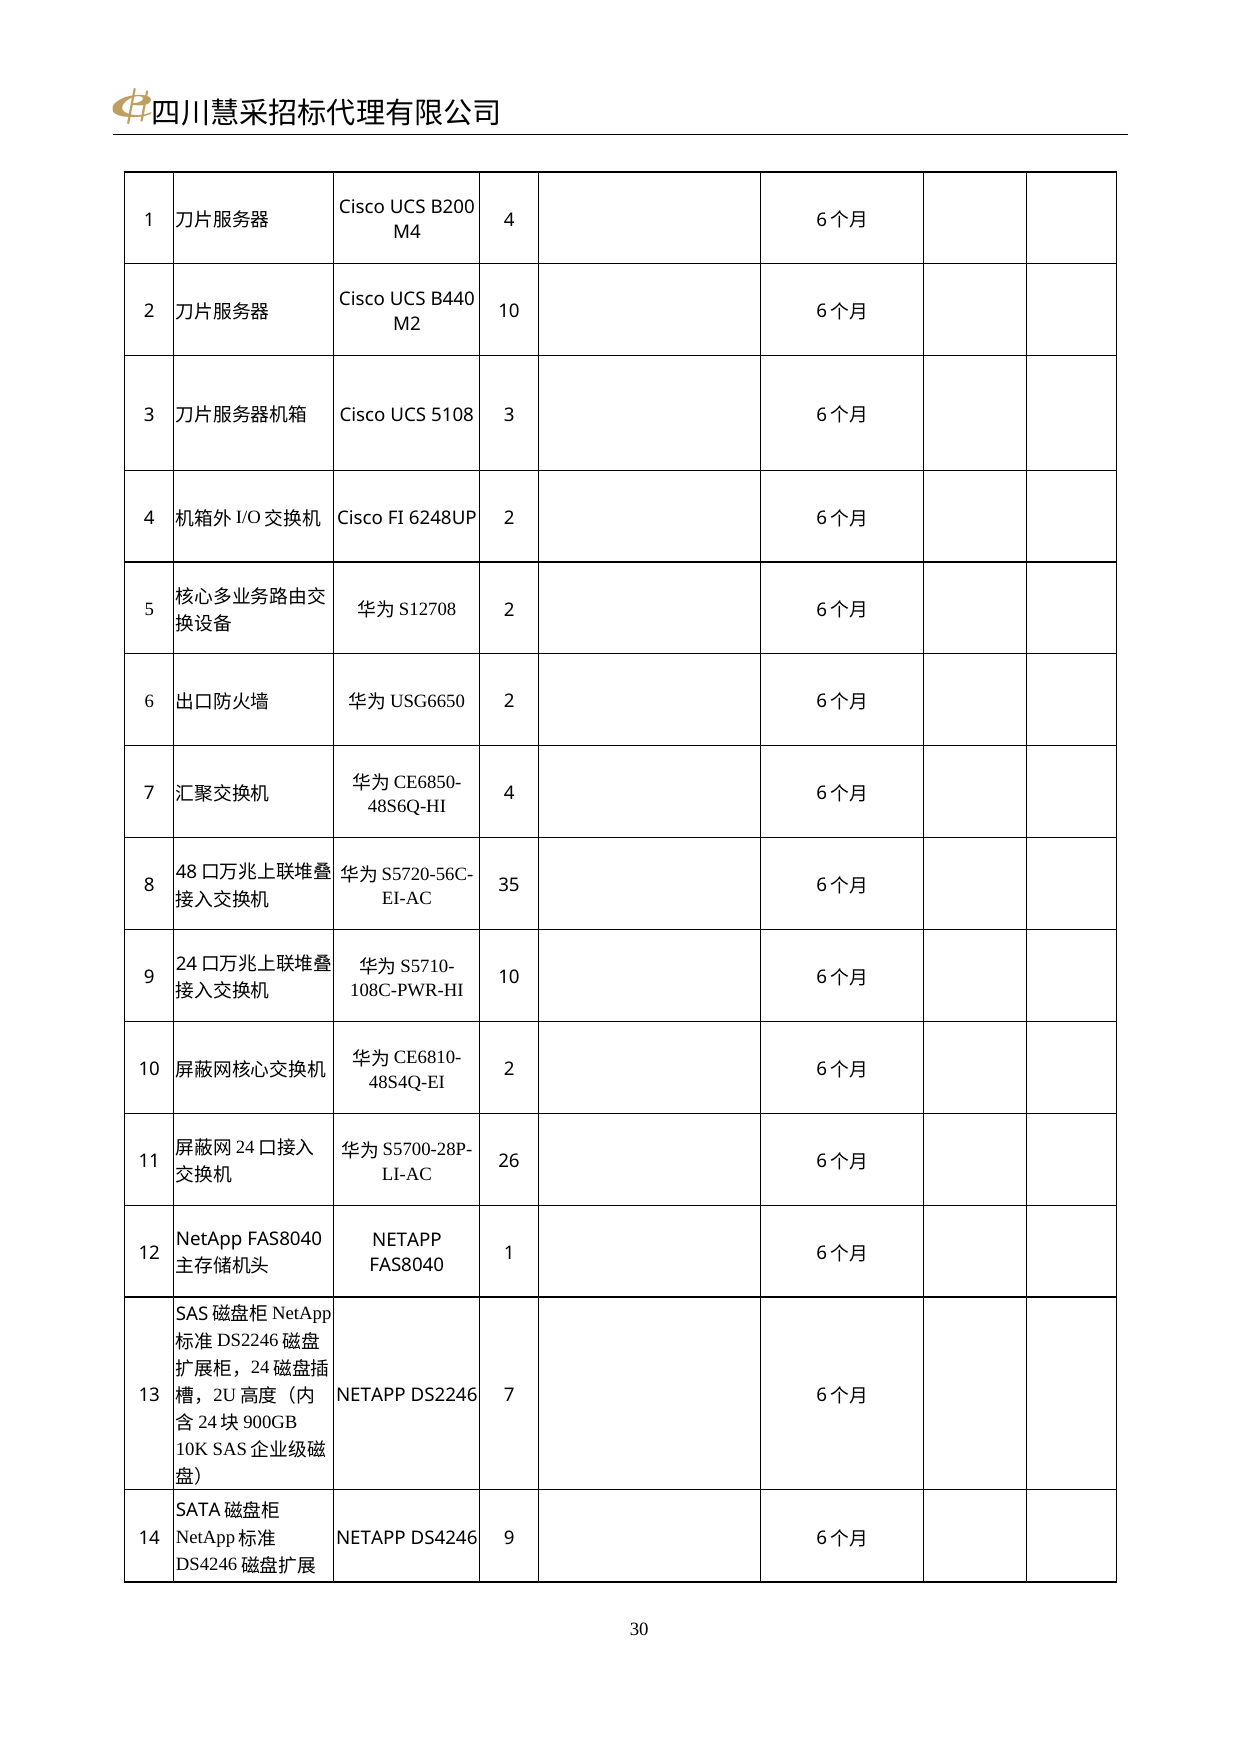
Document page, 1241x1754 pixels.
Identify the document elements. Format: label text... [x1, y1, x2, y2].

table_cell 核心多业务路由交换设备 [174, 563, 333, 653]
table_cell 华为CE6850-48S6Q-HI [334, 746, 479, 837]
table_cell 6个月 [761, 471, 923, 561]
table_cell [539, 1022, 760, 1113]
table_cell 机箱外I/O交换机 [174, 471, 333, 561]
table_cell [539, 563, 760, 653]
table_cell NetApp FAS8040主存储机头 [174, 1206, 333, 1296]
table_cell NETAPP DS4246 [334, 1490, 479, 1581]
table_cell Cisco UCS B200 M4 [334, 173, 479, 263]
table_cell 6个月 [761, 1206, 923, 1296]
picture [112, 88, 152, 124]
table_cell [924, 264, 1026, 355]
table_cell 10 [480, 930, 538, 1021]
table_cell [539, 1114, 760, 1204]
table_cell 6个月 [761, 930, 923, 1021]
table_cell 4 [480, 173, 538, 263]
table_cell 汇聚交换机 [174, 746, 333, 837]
table_cell [924, 1490, 1026, 1581]
table_cell [924, 1022, 1026, 1113]
table_cell 1 [125, 173, 173, 263]
table_cell 出口防火墙 [174, 654, 333, 745]
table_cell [174, 1490, 333, 1581]
table_cell 26 [480, 1114, 538, 1204]
table_cell 11 [125, 1114, 173, 1204]
table_cell 7 [480, 1298, 538, 1489]
table_cell 6个月 [761, 1490, 923, 1581]
table_cell 6个月 [761, 356, 923, 469]
table_cell [924, 838, 1026, 929]
table_cell [924, 746, 1026, 837]
table_cell SAS磁盘柜NetApp标准DS2246磁盘扩展柜，24磁盘插槽，2U高度（内含24块900GB 10K SAS企业级磁盘） [174, 1298, 333, 1489]
table_cell 华为S12708 [334, 563, 479, 653]
table_cell [1027, 1298, 1116, 1489]
table_cell [539, 1490, 760, 1581]
table_cell 7 [125, 746, 173, 837]
table_cell 12 [125, 1206, 173, 1296]
table_cell [539, 838, 760, 929]
table_cell [1027, 930, 1116, 1021]
table_cell 华为S5720-56C-EI-AC [334, 838, 479, 929]
table_cell [924, 930, 1026, 1021]
table_cell [539, 356, 760, 469]
table_cell 6个月 [761, 1022, 923, 1113]
table_cell [1027, 838, 1116, 929]
table_cell 9 [480, 1490, 538, 1581]
table_cell [1027, 1490, 1116, 1581]
table_cell 9 [125, 930, 173, 1021]
table_cell 10 [480, 264, 538, 355]
table_cell 6个月 [761, 746, 923, 837]
table_cell 10 [125, 1022, 173, 1113]
table_cell 14 [125, 1490, 173, 1581]
table_cell [539, 264, 760, 355]
table_cell [1027, 1114, 1116, 1204]
table_cell 3 [480, 356, 538, 469]
table_cell 1 [480, 1206, 538, 1296]
table_cell [924, 356, 1026, 469]
table_cell [539, 471, 760, 561]
table_cell [1027, 746, 1116, 837]
table_cell [1027, 1022, 1116, 1113]
table_cell [539, 1298, 760, 1489]
table_cell 刀片服务器 [174, 173, 333, 263]
table_cell [1027, 356, 1116, 469]
table_cell [924, 563, 1026, 653]
table_cell 13 [125, 1298, 173, 1489]
table_cell 5 [125, 563, 173, 653]
table_cell Cisco FI 6248UP [334, 471, 479, 561]
table_cell 6 [125, 654, 173, 745]
table_cell 6个月 [761, 563, 923, 653]
table_cell 8 [125, 838, 173, 929]
table_cell 2 [125, 264, 173, 355]
table_cell 6个月 [761, 1298, 923, 1489]
table_cell 华为S5700-28P-LI-AC [334, 1114, 479, 1204]
table_cell [924, 1298, 1026, 1489]
table_cell [1027, 264, 1116, 355]
table_cell Cisco UCS 5108 [334, 356, 479, 469]
table_cell NETAPP DS2246 [334, 1298, 479, 1489]
table_cell [924, 1206, 1026, 1296]
table_cell [1027, 471, 1116, 561]
table_cell [924, 1114, 1026, 1204]
table_cell [924, 654, 1026, 745]
table_cell 2 [480, 654, 538, 745]
table_cell 2 [480, 1022, 538, 1113]
table_cell 6个月 [761, 838, 923, 929]
table_cell 6个月 [761, 654, 923, 745]
table_cell 24口万兆上联堆叠接入交换机 [174, 930, 333, 1021]
table_cell [539, 1206, 760, 1296]
table_cell [924, 471, 1026, 561]
table_cell 48口万兆上联堆叠接入交换机 [174, 838, 333, 929]
table_cell 屏蔽网24口接入交换机 [174, 1114, 333, 1204]
table_cell 6个月 [761, 1114, 923, 1204]
table_cell 屏蔽网核心交换机 [174, 1022, 333, 1113]
table_cell 6个月 [761, 264, 923, 355]
table_cell [924, 173, 1026, 263]
table_cell [1027, 173, 1116, 263]
table_cell [1027, 563, 1116, 653]
table_cell 35 [480, 838, 538, 929]
table_cell [1027, 1206, 1116, 1296]
table_cell [539, 930, 760, 1021]
table_cell [1027, 654, 1116, 745]
table_cell 4 [480, 746, 538, 837]
table_cell NETAPP FAS8040 [334, 1206, 479, 1296]
table_cell 刀片服务器机箱 [174, 356, 333, 469]
table_cell 华为USG6650 [334, 654, 479, 745]
table_cell 2 [480, 563, 538, 653]
table_cell 华为CE6810-48S4Q-EI [334, 1022, 479, 1113]
table_cell 刀片服务器 [174, 264, 333, 355]
table_cell 6个月 [761, 173, 923, 263]
table_cell [539, 654, 760, 745]
table_cell 华为S5710-108C-PWR-HI [334, 930, 479, 1021]
table_cell [539, 746, 760, 837]
table_cell 3 [125, 356, 173, 469]
table_cell 2 [480, 471, 538, 561]
table_cell [539, 173, 760, 263]
table_cell Cisco UCS B440 M2 [334, 264, 479, 355]
table_cell 4 [125, 471, 173, 561]
